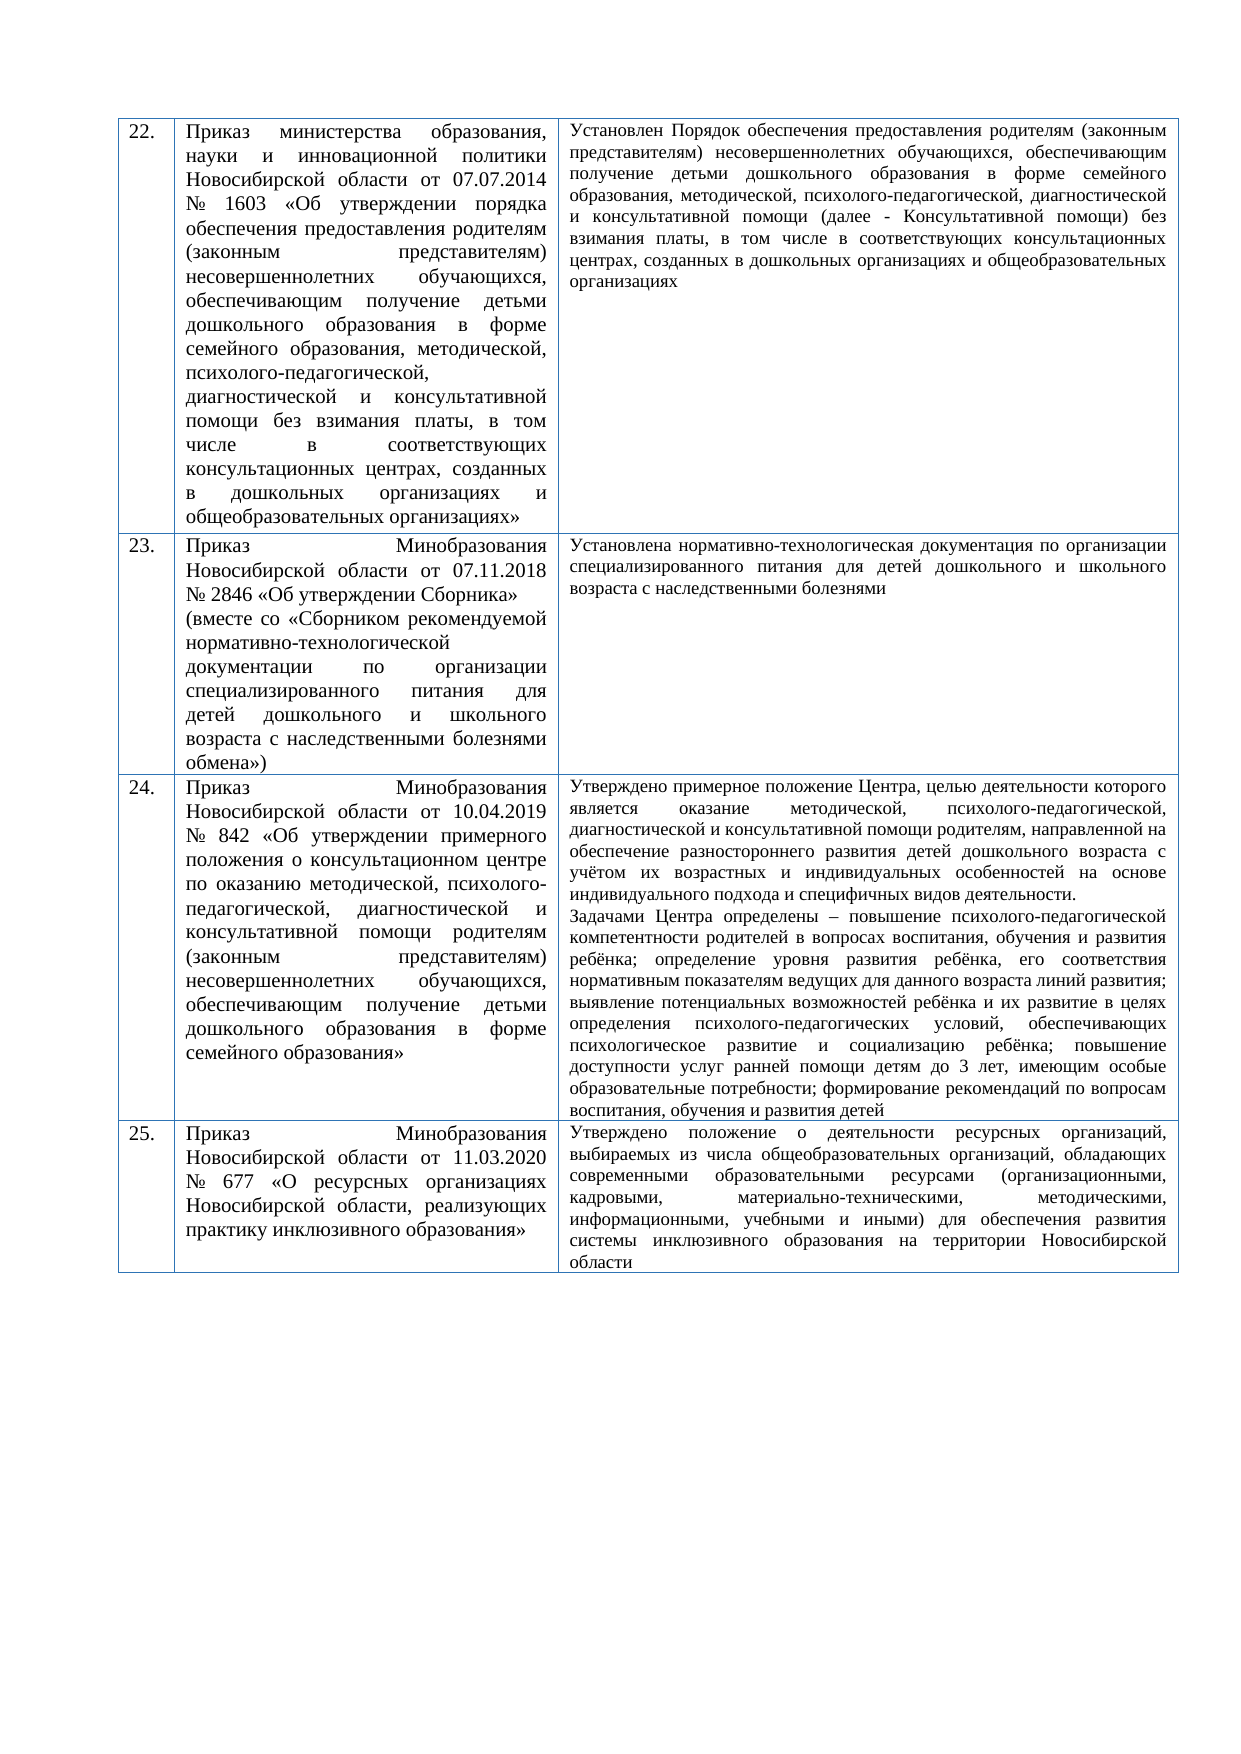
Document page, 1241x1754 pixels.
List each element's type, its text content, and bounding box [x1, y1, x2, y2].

table_cell Установлен Порядок обеспечения предоставления родителям (законным представителям) несовершеннолетних обучающихся, обеспечивающим получение детьми дошкольного образования в форме семейного образования, методической, психолого-педагогической, диагностической и консультативной помощи (далее - Консультативной помощи) без взимания платы, в том числе в соответствующих консультационных центрах, созданных в дошкольных организациях и общеобразовательных организациях [559, 119, 1178, 532]
table_cell [119, 534, 174, 774]
table_cell Приказ Минобразования Новосибирской области от 07.11.2018 № 2846 «Об утверждении Сборника» (вместе со «Сборником рекомендуемой нормативно-технологической документации по организации специализированного питания для детей дошкольного и школьного возраста с наследственными болезнями обмена») [175, 534, 558, 774]
table_cell Приказ Минобразования Новосибирской области от 10.04.2019 № 842 «Об утверждении примерного положения о консультационном центре по оказанию методической, психолого-педагогической, диагностической и консультативной помощи родителям (законным представителям) несовершеннолетних обучающихся, обеспечивающим получение детьми дошкольного образования в форме семейного образования» [175, 775, 558, 1120]
table_cell [119, 775, 174, 1120]
table_cell [119, 119, 174, 532]
table_cell Установлена нормативно-технологическая документация по организации специализированного питания для детей дошкольного и школьного возраста с наследственными болезнями [559, 534, 1178, 774]
table_cell Приказ Минобразования Новосибирской области от 11.03.2020 № 677 «О ресурсных организациях Новосибирской области, реализующих практику инклюзивного образования» [175, 1121, 558, 1272]
table_cell Утверждено примерное положение Центра, целью деятельности которого является оказание методической, психолого-педагогической, диагностической и консультативной помощи родителям, направленной на обеспечение разностороннего развития детей дошкольного возраста с учётом их возрастных и индивидуальных особенностей на основе индивидуального подхода и специфичных видов деятельности. Задачами Центра определены – повышение психолого-педагогической компетентности родителей в вопросах воспитания, обучения и развития ребёнка; определение уровня развития ребёнка, его соответствия нормативным показателям ведущих для данного возраста линий развития; выявление потенциальных возможностей ребёнка и их развитие в целях определения психолого-педагогических условий, обеспечивающих психологическое развитие и социализацию ребёнка; повышение доступности услуг ранней помощи детям до 3 лет, имеющим особые образовательные потребности; формирование рекомендаций по вопросам воспитания, обучения и развития детей [559, 775, 1178, 1120]
table_cell Утверждено положение о деятельности ресурсных организаций, выбираемых из числа общеобразовательных организаций, обладающих современными образовательными ресурсами (организационными, кадровыми, материально-техническими, методическими, информационными, учебными и иными) для обеспечения развития системы инклюзивного образования на территории Новосибирской области [559, 1121, 1178, 1272]
table_cell Приказ министерства образования, науки и инновационной политики Новосибирской области от 07.07.2014 № 1603 «Об утверждении порядка обеспечения предоставления родителям (законным представителям) несовершеннолетних обучающихся, обеспечивающим получение детьми дошкольного образования в форме семейного образования, методической, психолого-педагогической, диагностической и консультативной помощи без взимания платы, в том числе в соответствующих консультационных центрах, созданных в дошкольных организациях и общеобразовательных организациях» [175, 119, 558, 532]
table_cell [119, 1121, 174, 1272]
